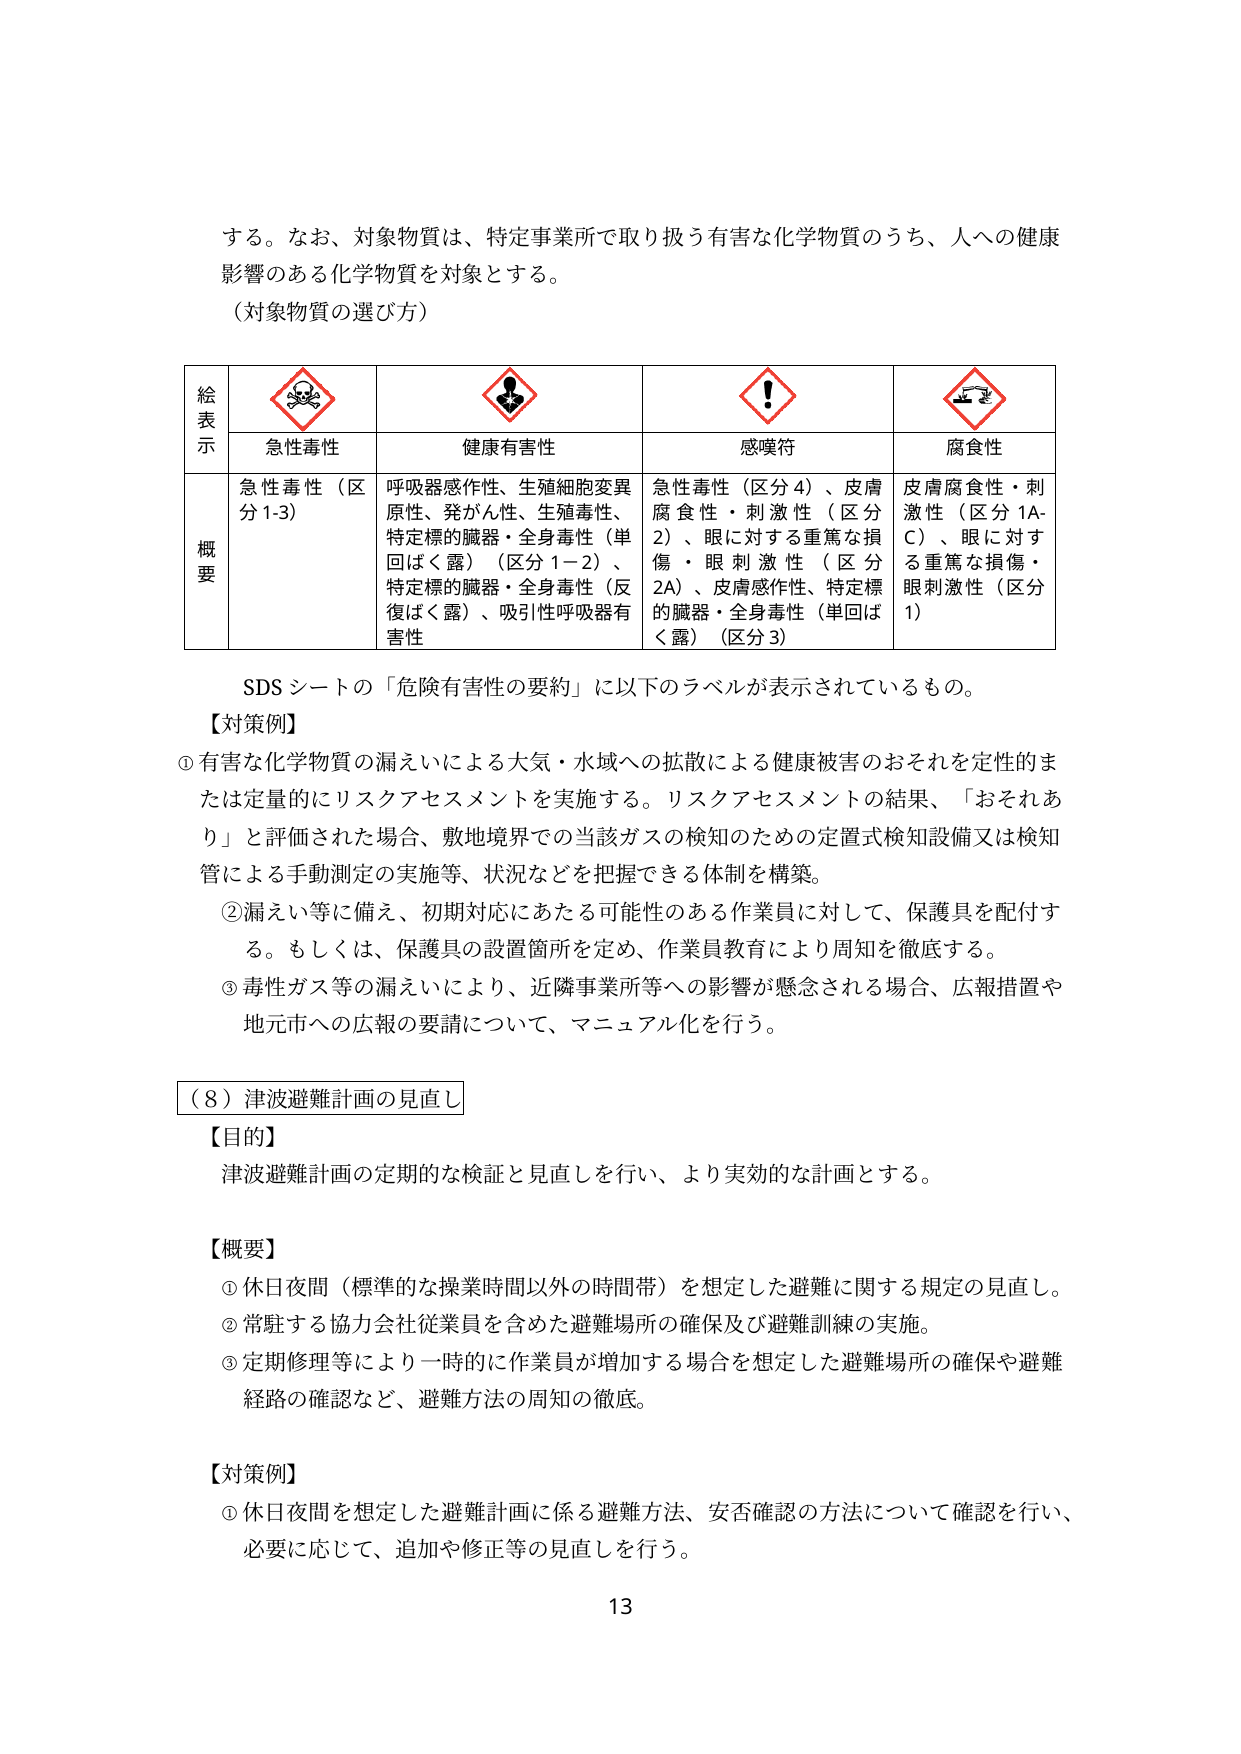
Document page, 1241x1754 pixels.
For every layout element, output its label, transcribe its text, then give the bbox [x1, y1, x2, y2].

text （８）津波避難計画の見直し [177, 1079, 1063, 1117]
table_cell 呼吸器感作性、生殖細胞変異原性、発がん性、生殖毒性、特定標的臓器・全身毒性（単回ばく露）（区分1－2）、特定標的臓器・全身毒性（反復ばく露）、吸引性呼吸器有害性 [377, 474, 642, 649]
text ①休日夜間（標準的な操業時間以外の時間帯）を想定した避難に関する規定の見直し。 [177, 1267, 1063, 1304]
text ②常駐する協力会社従業員を含めた避難場所の確保及び避難訓練の実施。 [177, 1304, 1063, 1342]
table_cell 概 要 [185, 474, 228, 649]
picture [942, 366, 1007, 431]
text 【対策例】 [177, 704, 1063, 742]
table_header [336, 366, 376, 432]
text 津波避難計画の定期的な検証と見直しを行い、より実効的な計画とする。 [177, 1154, 1063, 1192]
table_cell 感嘆符 [643, 433, 893, 473]
table_header [229, 366, 269, 432]
text 【対策例】 [177, 1454, 1063, 1492]
text （対象物質の選び方） [177, 292, 1063, 329]
table_header [377, 366, 642, 432]
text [221, 217, 1063, 292]
table_cell 腐食性 [894, 433, 1055, 473]
table_cell 急性毒性 [229, 433, 376, 473]
table_cell 急性毒性（区分1-3） [229, 474, 376, 649]
text 【概要】 [177, 1229, 1063, 1267]
text SDSシートの「危険有害性の要約」に以下のラベルが表示されているもの。 [177, 329, 1063, 704]
text 【目的】 [177, 1117, 1063, 1154]
table_cell 皮膚腐食性・刺激性（区分1A-C）、眼に対する重篤な損傷・眼刺激性（区分1） [894, 474, 1055, 649]
text ③毒性ガス等の漏えいにより、近隣事業所等への影響が懸念される場合、広報措置や地元市への広報の要請について、マニュアル化を行う。 [221, 967, 1063, 1042]
table_header [643, 366, 893, 432]
table_header 絵表示 [185, 366, 228, 473]
table_cell 急性毒性（区分4）、皮膚腐食性・刺激性（区分2）、眼に対する重篤な損傷・眼刺激性（区分2A）、皮膚感作性、特定標的臓器・全身毒性（単回ばく露）（区分3） [643, 474, 893, 649]
picture [269, 366, 336, 432]
table_cell 健康有害性 [377, 433, 642, 473]
text ①休日夜間を想定した避難計画に係る避難方法、安否確認の方法について確認を行い、必要に応じて、追加や修正等の見直しを行う。 [221, 1492, 1063, 1567]
picture [481, 366, 538, 423]
text ③定期修理等により一時的に作業員が増加する場合を想定した避難場所の確保や避難経路の確認など、避難方法の周知の徹底。 [221, 1342, 1063, 1417]
picture [738, 366, 797, 425]
table_header [894, 366, 1055, 432]
text ①有害な化学物質の漏えいによる大気・水域への拡散による健康被害のおそれを定性的または定量的にリスクアセスメントを実施する。リスクアセスメントの結果、「おそれあり」と評価された場合、敷地境界での当該ガスの検知のための定置式検知設備又は検知管による手動測定の実施等、状況などを把握できる体制を構築。 [177, 742, 1063, 892]
text ②漏えい等に備え、初期対応にあたる可能性のある作業員に対して、保護具を配付する。もしくは、保護具の設置箇所を定め、作業員教育により周知を徹底する。 [199, 892, 1063, 967]
